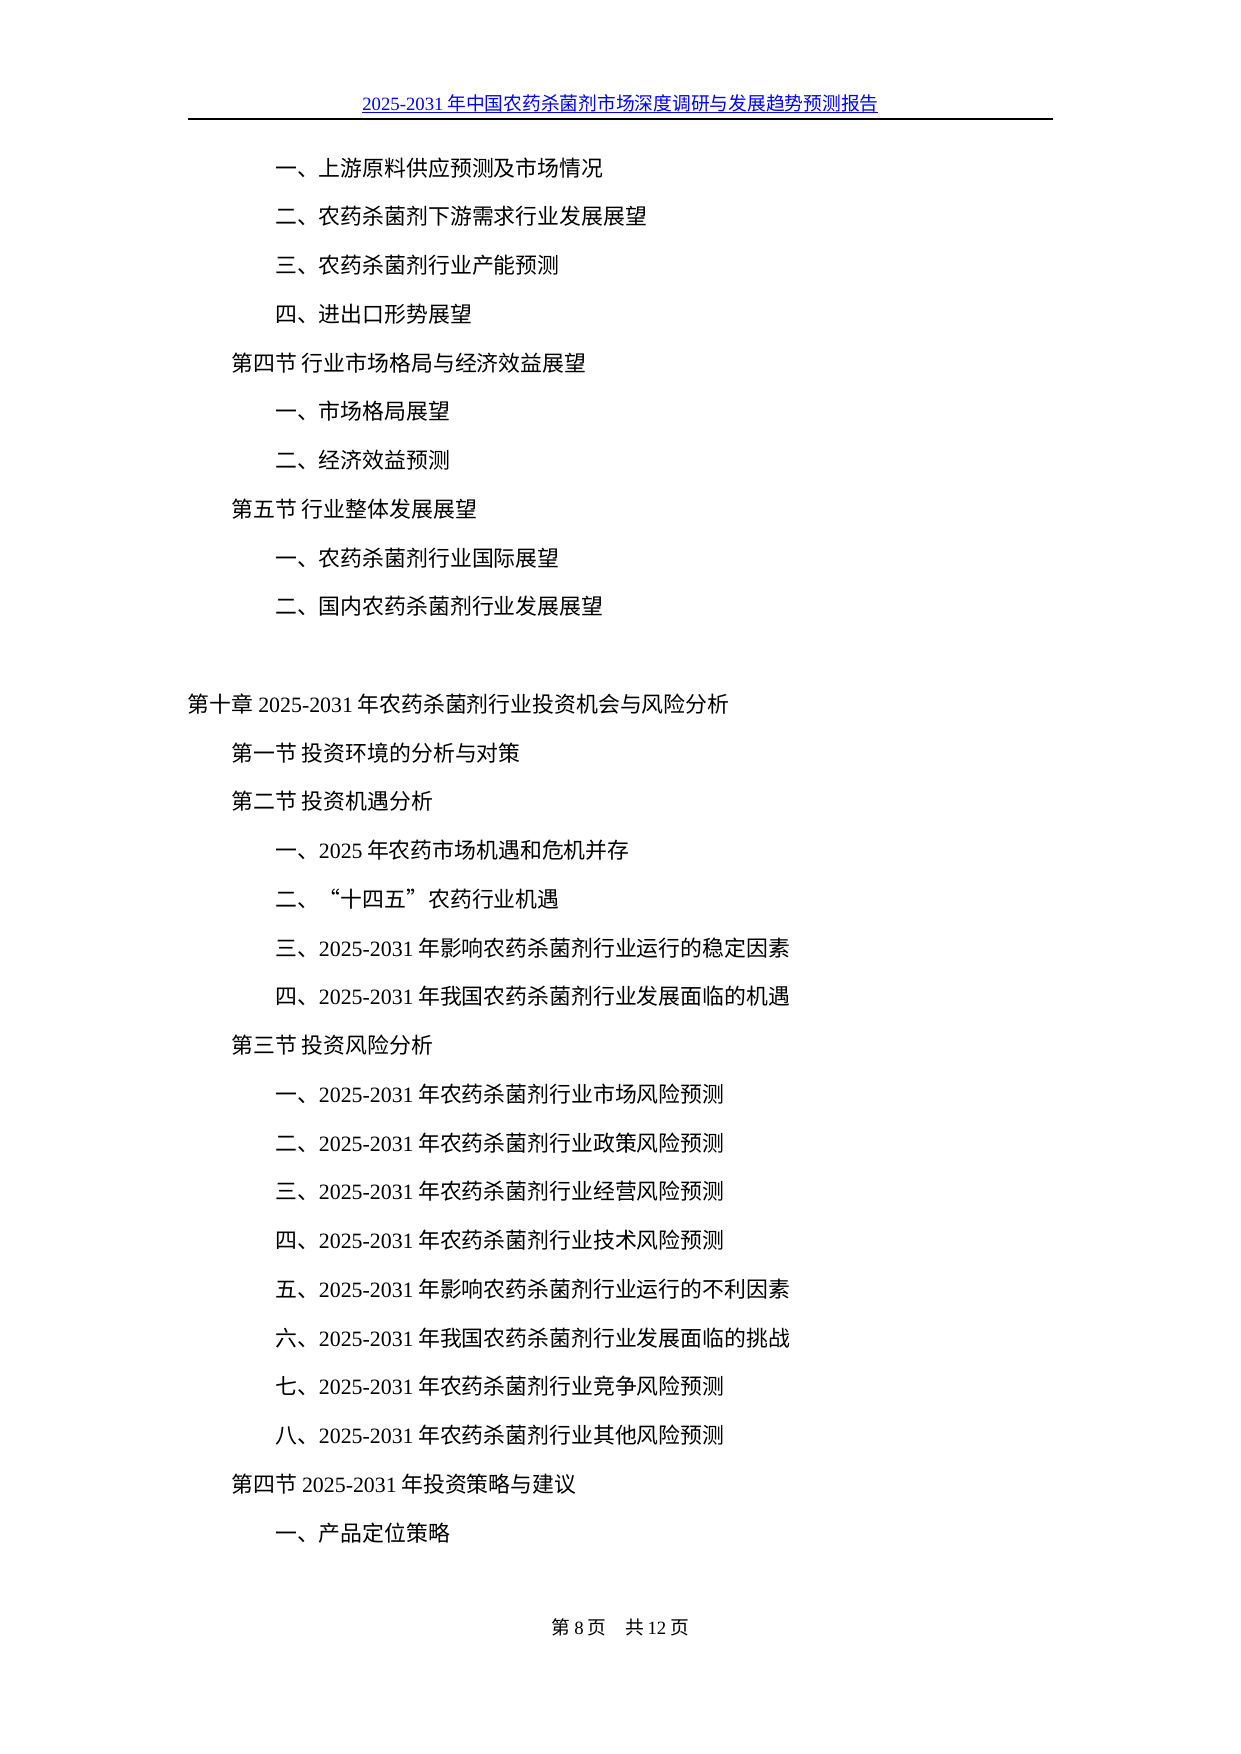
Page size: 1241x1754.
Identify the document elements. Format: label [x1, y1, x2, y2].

text [187, 150, 1053, 1548]
